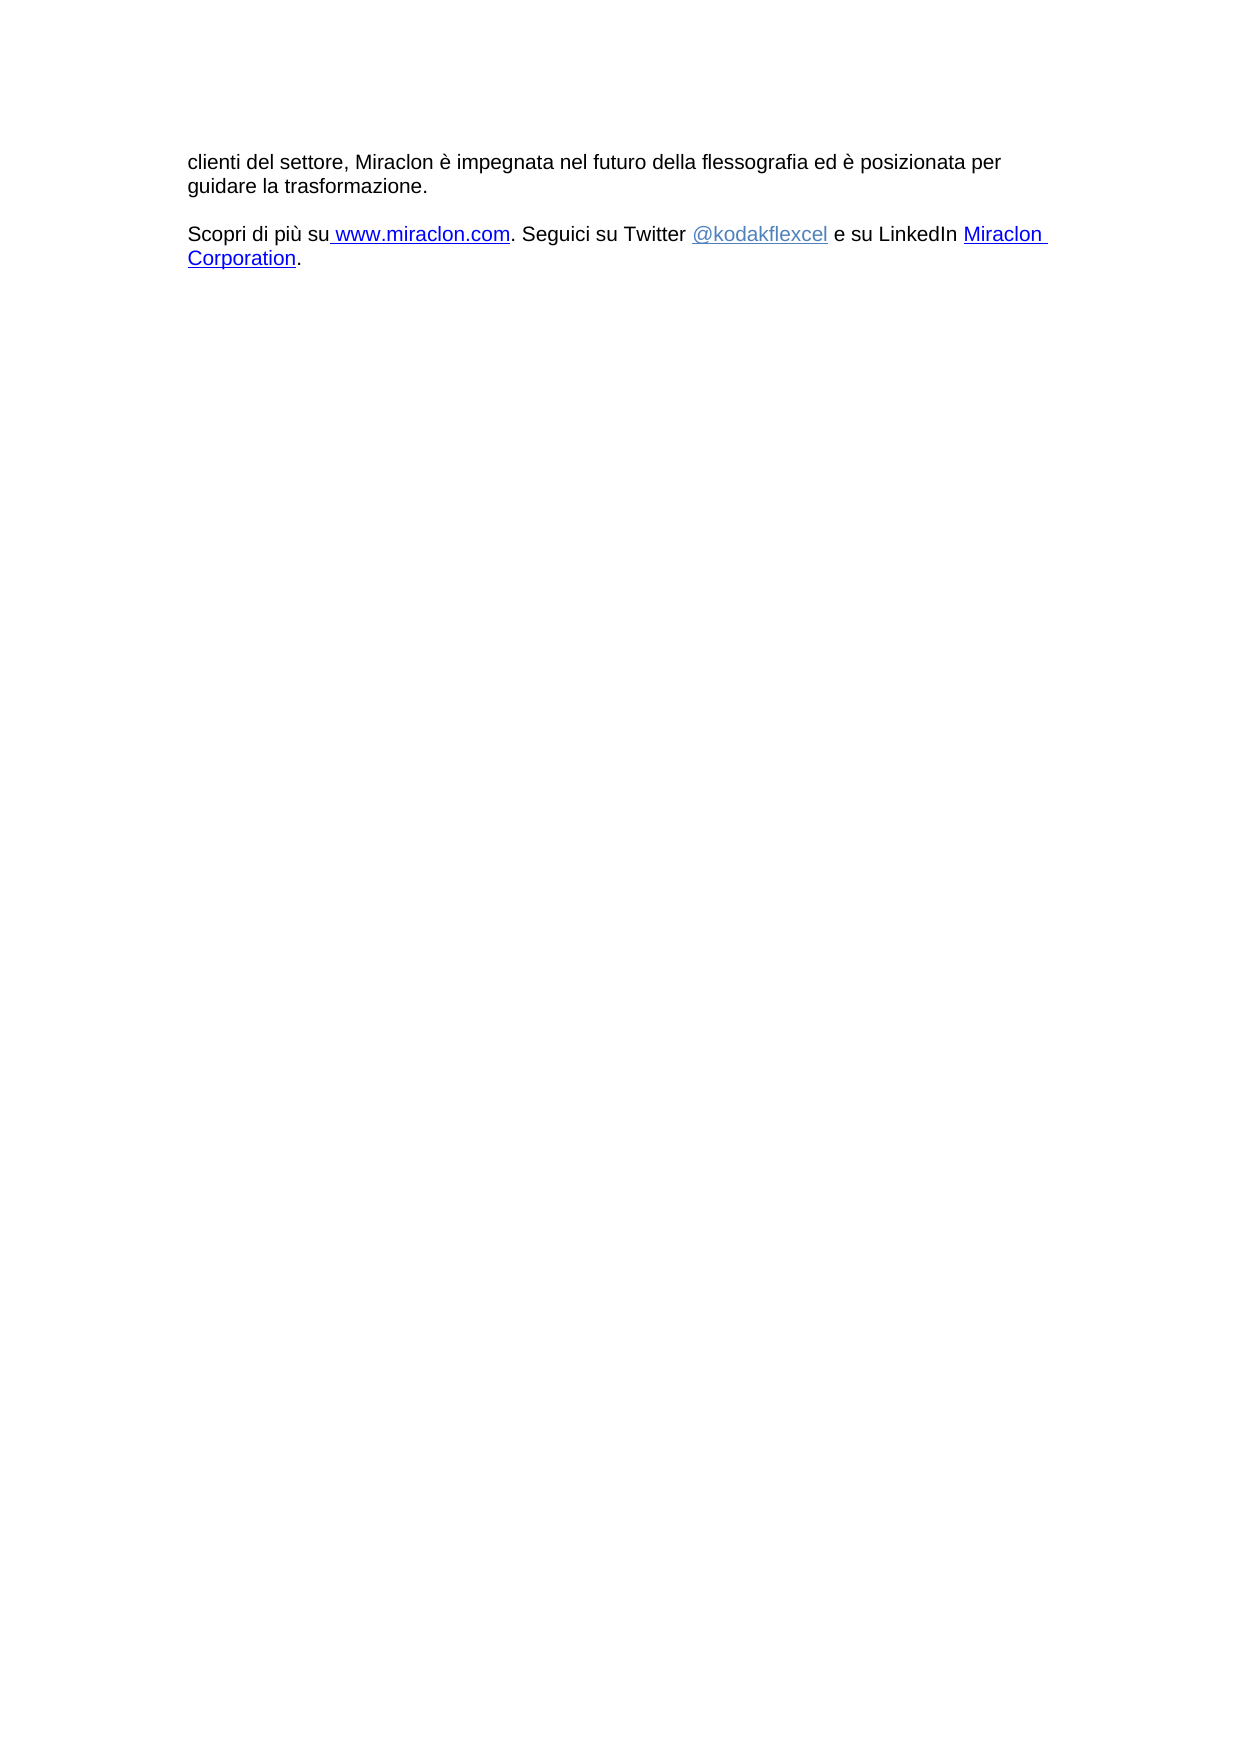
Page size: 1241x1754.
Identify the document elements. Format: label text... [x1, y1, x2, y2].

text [187, 150, 1053, 198]
text Scopri di più su www.miraclon.com. Seguici su Twitter @kodakflexcel e su LinkedIn Miraclon Corporation. [187, 222, 1053, 270]
